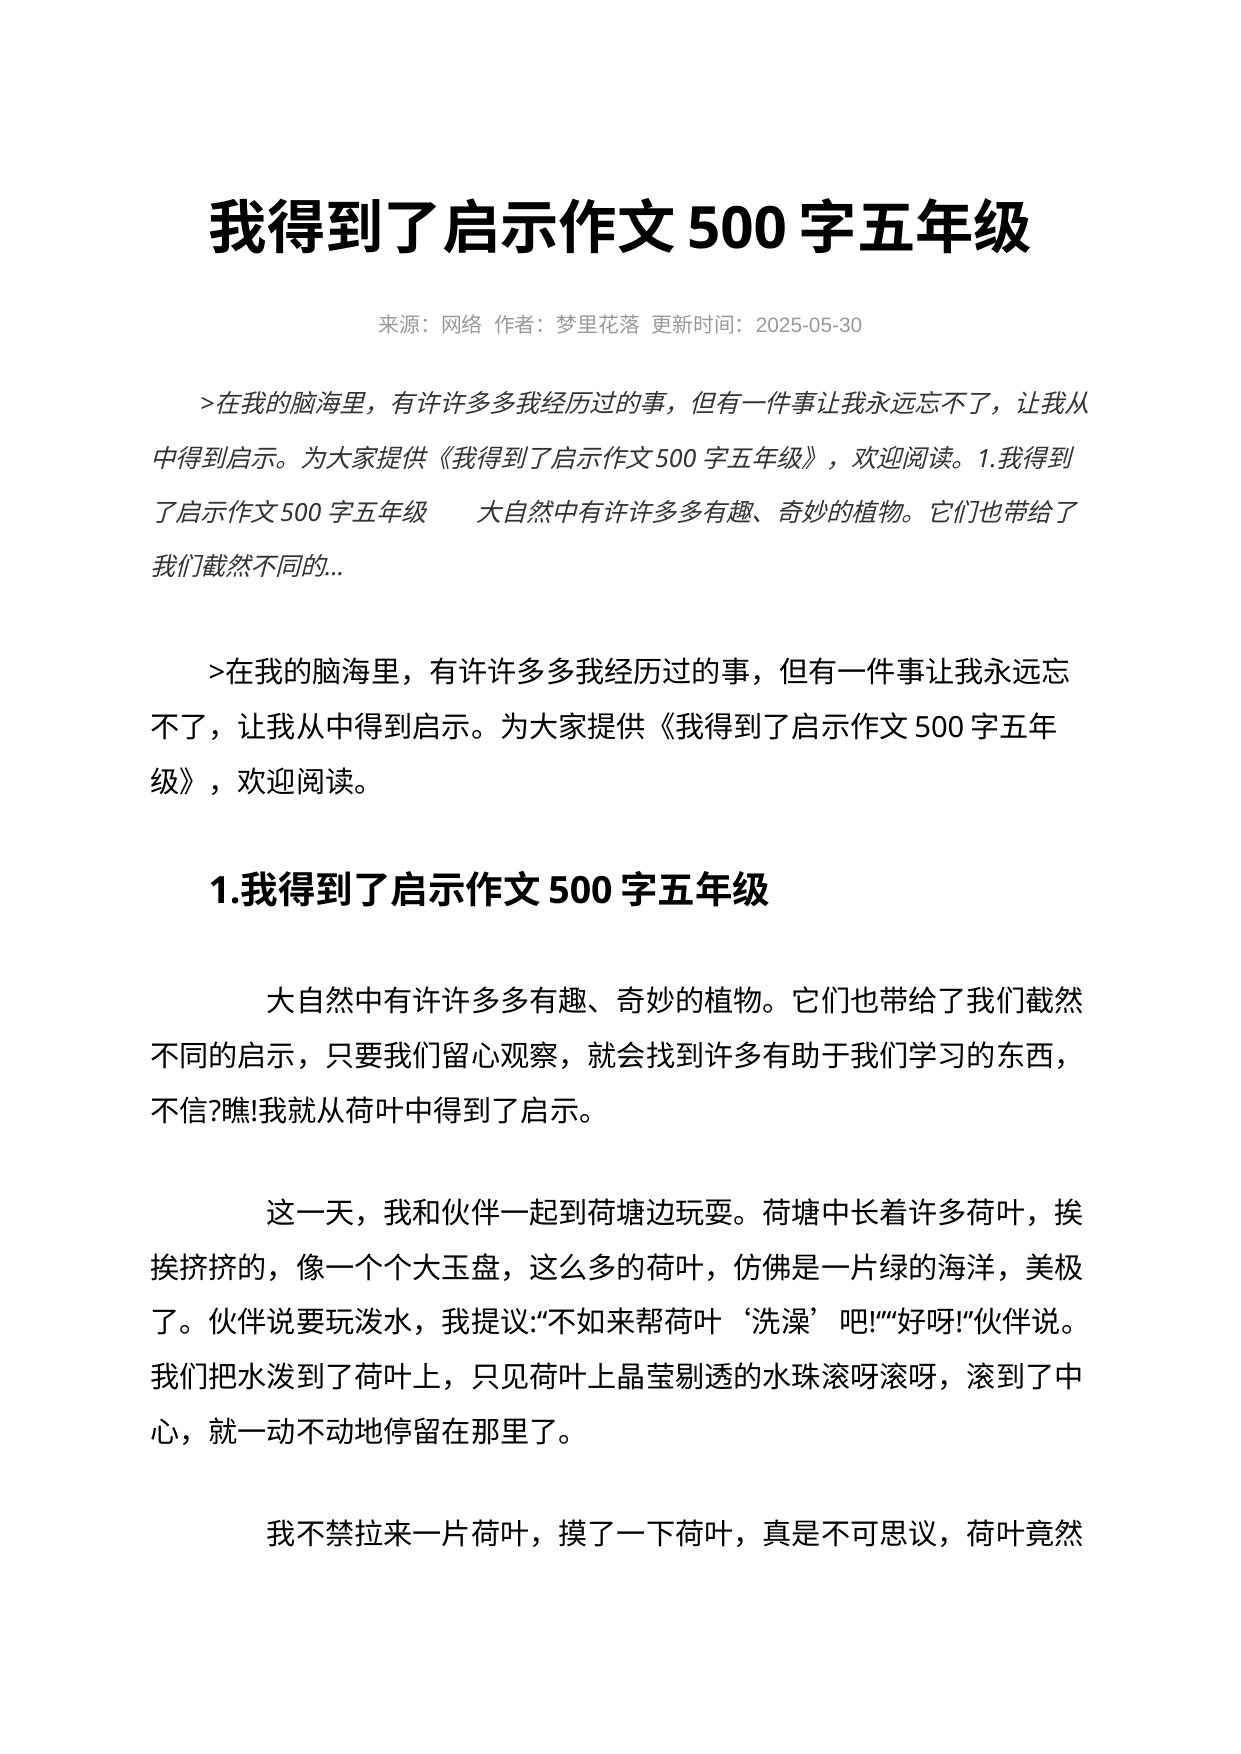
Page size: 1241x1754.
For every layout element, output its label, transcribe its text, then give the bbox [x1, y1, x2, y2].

subtitle 我得到了启示作文500字五年级 [150, 181, 1090, 266]
text 这一天，我和伙伴一起到荷塘边玩耍。荷塘中长着许多荷叶，挨挨挤挤的，像一个个大玉盘，这么多的荷叶，仿佛是一片绿的海洋，美极了。伙伴说要玩泼水，我提议:“不如来帮荷叶‘洗澡’吧!‘’“好呀!‘’伙伴说。我们把水泼到了荷叶上，只见荷叶上晶莹剔透的水珠滚呀滚呀，滚到了中心，就一动不动地停留在那里了。 [150, 1189, 1090, 1451]
text 来源：网络 作者：梦里花落 更新时间：2025-05-30 [150, 313, 1090, 337]
text >在我的脑海里，有许许多多我经历过的事，但有一件事让我永远忘不了，让我从中得到启示。为大家提供《我得到了启示作文500字五年级》，欢迎阅读。1.我得到了启示作文500字五年级 大自然中有许许多多有趣、奇妙的植物。它们也带给了我们截然不同的... [150, 384, 1090, 583]
text >在我的脑海里，有许许多多我经历过的事，但有一件事让我永远忘不了，让我从中得到启示。为大家提供《我得到了启示作文500字五年级》，欢迎阅读。 [150, 648, 1090, 800]
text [150, 1511, 1090, 1553]
text 大自然中有许许多多有趣、奇妙的植物。它们也带给了我们截然不同的启示，只要我们留心观察，就会找到许多有助于我们学习的东西，不信?瞧!我就从荷叶中得到了启示。 [150, 977, 1090, 1130]
text 1.我得到了启示作文500字五年级 [150, 860, 1090, 914]
